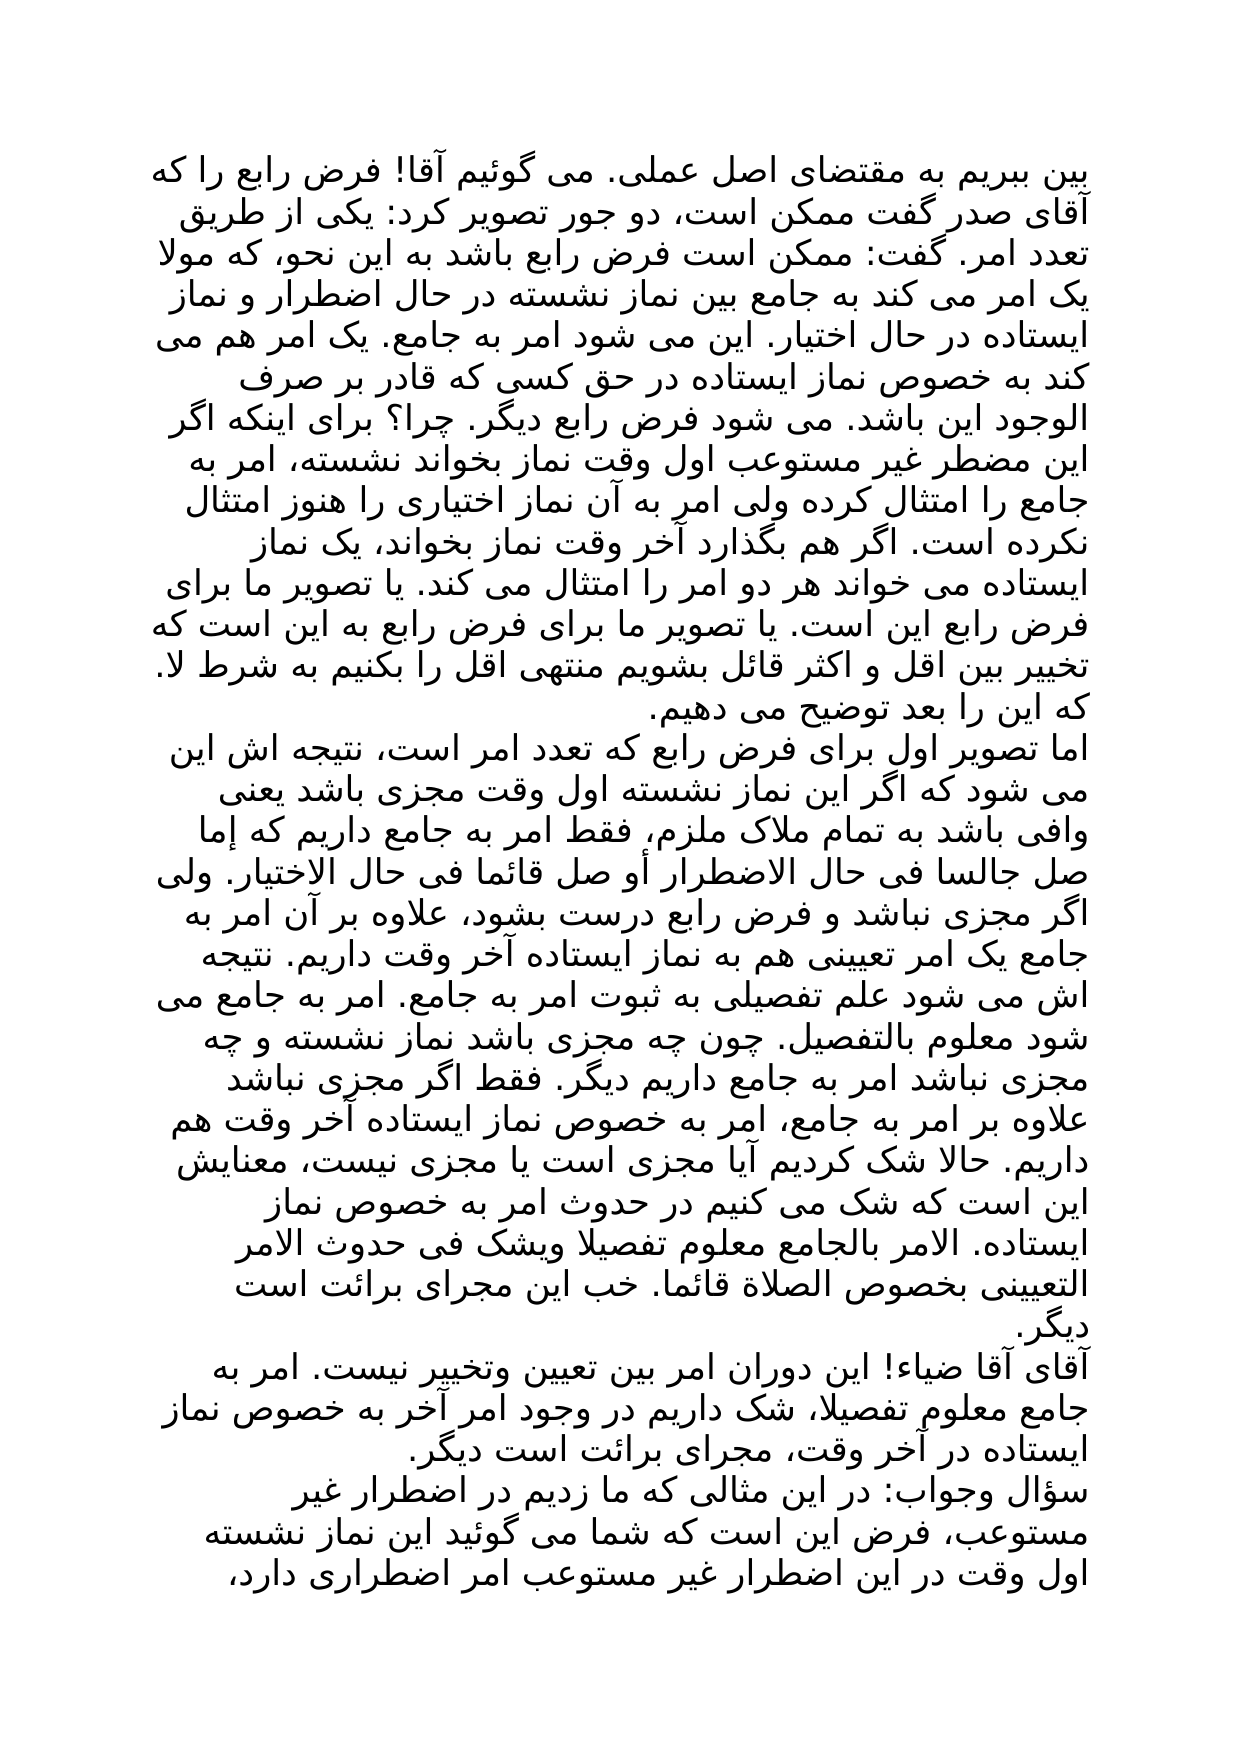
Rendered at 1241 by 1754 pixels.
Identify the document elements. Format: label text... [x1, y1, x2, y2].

text آقای آقا ضیاء! این دوران امر بین تعیین وتخییر نیست. امر به جامع معلوم تفصیلا، شک داریم در وجود امر آخر به خصوص نماز ایستاده در آخر وقت، مجرای برائت است دیگر. [150, 1346, 1090, 1470]
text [150, 1470, 1090, 1594]
text اما تصویر اول برای فرض رابع که تعدد امر است، نتیجه اش این می شود که اگر این نماز نشسته اول وقت مجزی باشد یعنی وافی باشد به تمام ملاک ملزم، فقط امر به جامع داریم که إما صل جالسا فی حال الاضطرار أو صل قائما فی حال الاختیار. ولی اگر مجزی نباشد و فرض رابع درست بشود، علاوه بر آن امر به جامع یک امر تعیینی هم به نماز ایستاده آخر وقت داریم. نتیجه اش می شود علم تفصیلی به ثبوت امر به جامع. امر به جامع می شود معلوم بالتفصیل. چون چه مجزی باشد نماز نشسته و چه مجزی نباشد امر به جامع داریم دیگر. فقط اگر مجزی نباشد علاوه بر امر به جامع، امر به خصوص نماز ایستاده آخر وقت هم داریم. حالا شک کردیم آیا مجزی است یا مجزی نیست، معنایش این است که شک می کنیم در حدوث امر به خصوص نماز ایستاده. الامر بالجامع معلوم تفصیلا ویشک فی حدوث الامر التعیینی بخصوص الصلاة قائما. خب این مجرای برائت است دیگر. [150, 727, 1090, 1346]
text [150, 150, 1090, 727]
